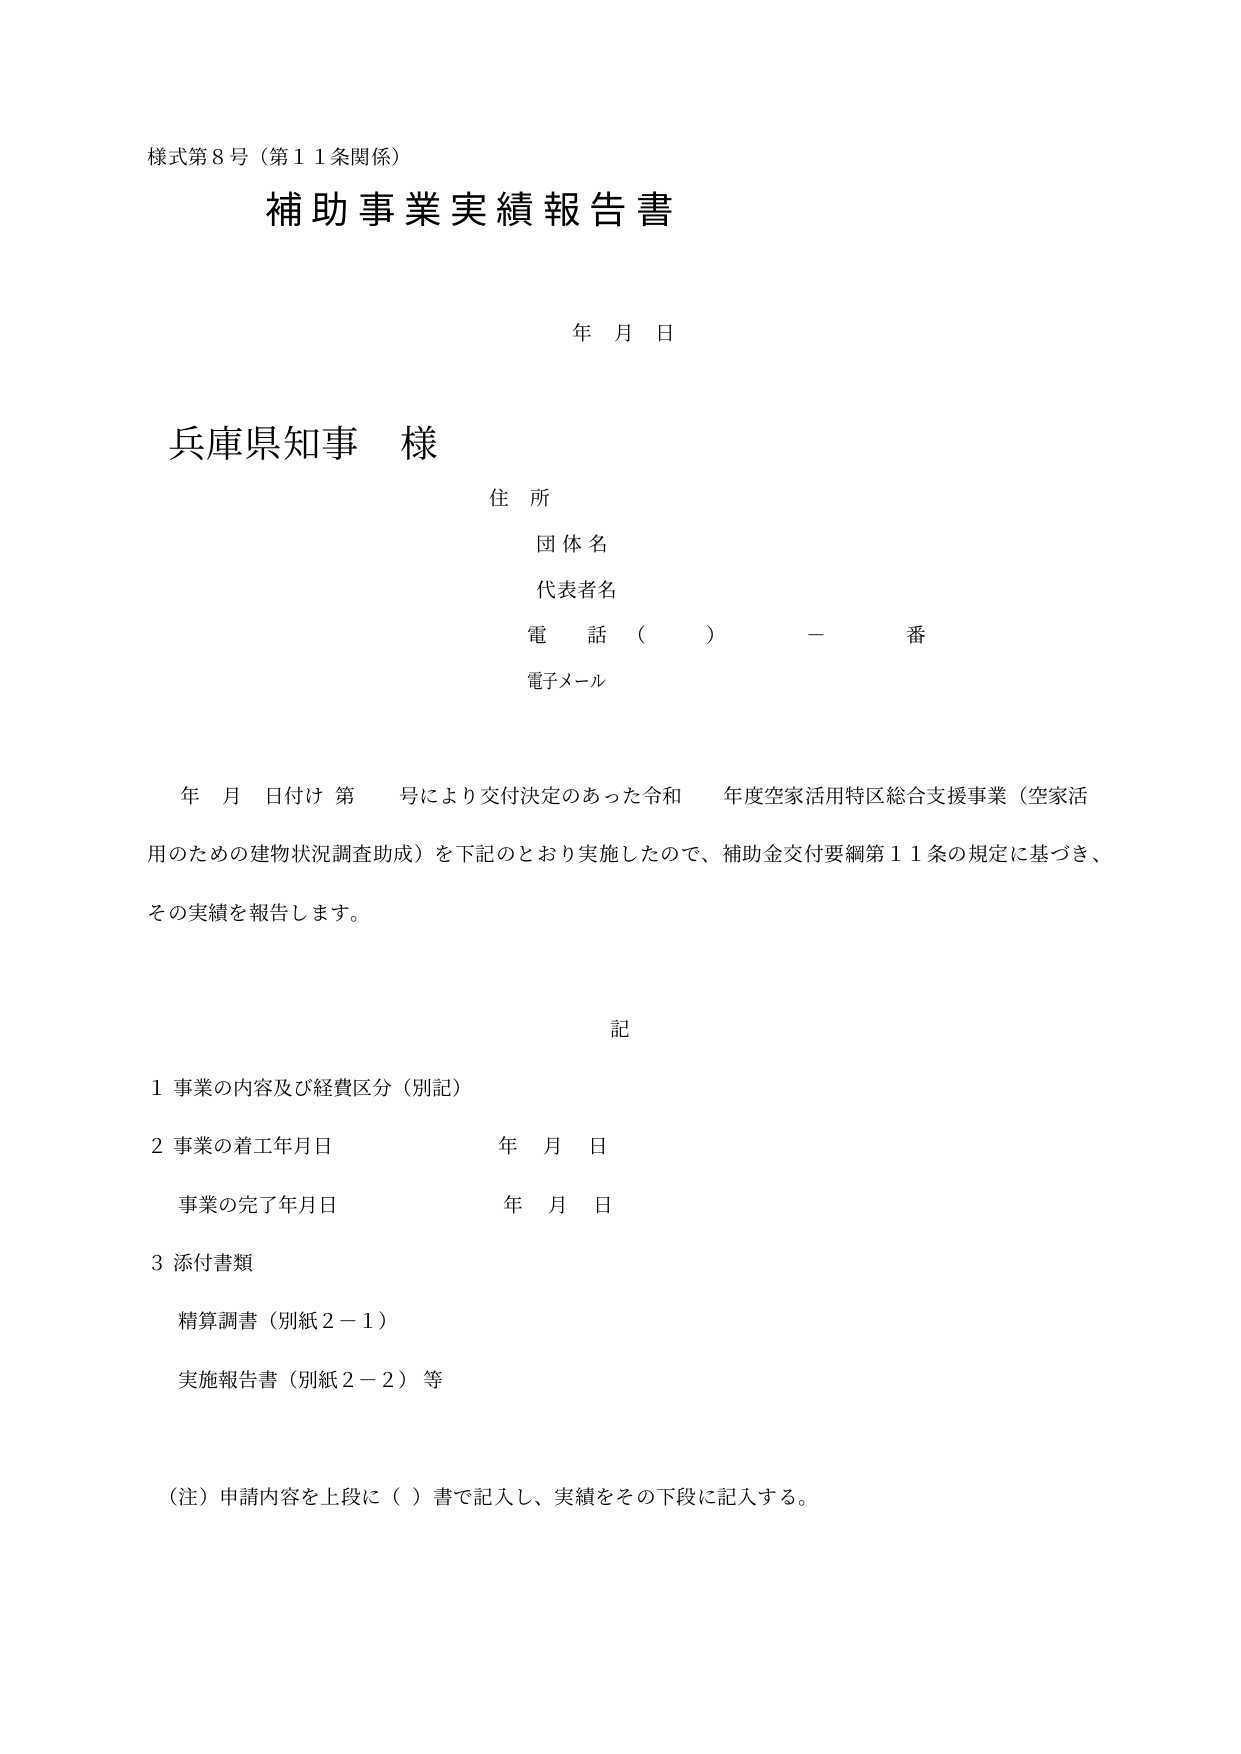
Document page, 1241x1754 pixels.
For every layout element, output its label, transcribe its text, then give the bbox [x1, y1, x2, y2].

text 年 月 日付け 第 号により交付決定のあった令和 年度空家活用特区総合支援事業（空家活用のための建物状況調査助成）を下記のとおり実施したので、補助金交付要綱第１１条の規定に基づき、その実績を報告します。 [148, 756, 1093, 932]
text ３ 添付書類 [148, 1224, 1093, 1282]
text ２ 事業の着工年月日 年 月 日 [148, 1107, 1093, 1165]
text 補助事業実績報告書 [148, 177, 1093, 235]
text （注）申請内容を上段に（ ）書で記入し、実績をその下段に記入する。 [148, 1458, 1093, 1516]
text 団体名 [148, 514, 1093, 560]
text 電 話 （ ） － 番 [148, 606, 1093, 652]
text 実施報告書（別紙２－２） 等 [148, 1341, 1093, 1399]
text 年 月 日 [148, 293, 1093, 352]
text 精算調書（別紙２－１） [148, 1282, 1093, 1341]
text 住 所 [148, 469, 1093, 514]
text １ 事業の内容及び経費区分（別記） [148, 1048, 1093, 1107]
text 記 [148, 990, 1093, 1048]
text 様式第８号（第１１条関係） [148, 118, 1093, 177]
text 代表者名 [148, 560, 1093, 606]
text 事業の完了年月日 年 月 日 [148, 1165, 1093, 1224]
text 兵庫県知事 様 [148, 410, 1093, 469]
text 電子メール [148, 652, 1093, 698]
